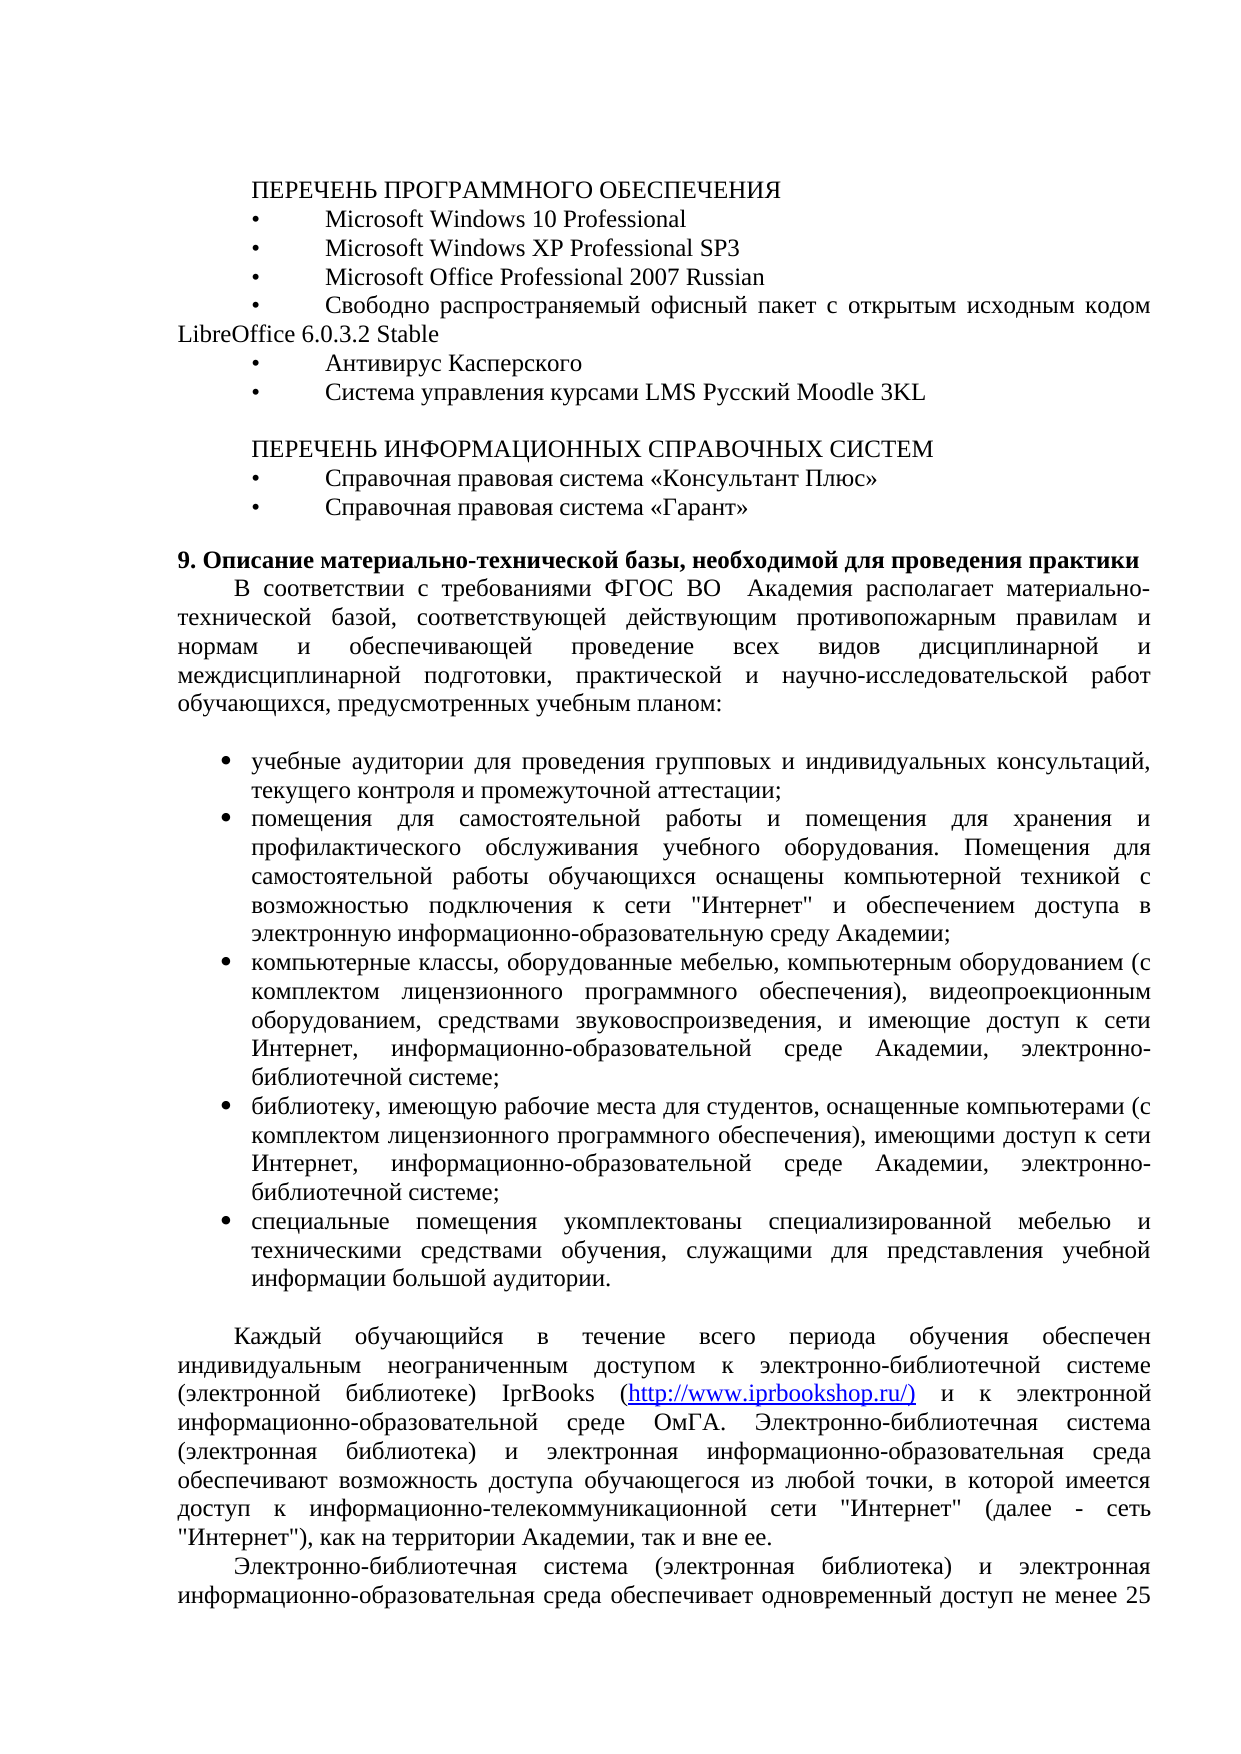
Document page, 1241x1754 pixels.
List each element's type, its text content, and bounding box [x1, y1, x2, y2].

text • Microsoft Windows XP Professional SP3 [177, 233, 1152, 262]
list специальные помещения укомплектованы специализированной мебелью и техническими средствами обучения, служащими для представления учебной информации большой аудитории. [222, 1206, 1152, 1292]
text • Microsoft Windows 10 Professional [177, 204, 1152, 233]
text 9. Описание материально-технической базы, необходимой для проведения практики [177, 545, 1152, 573]
text В соответствии с требованиями ФГОС ВО Академия располагает материально-технической базой, соответствующей действующим противопожарным правилам и нормам и обеспечивающей проведение всех видов дисциплинарной и междисциплинарной подготовки, практической и научно-исследовательской работ обучающихся, предусмотренных учебным планом: [177, 573, 1152, 717]
list компьютерные классы, оборудованные мебелью, компьютерным оборудованием (с комплектом лицензионного программного обеспечения), видеопроекционным оборудованием, средствами звуковоспроизведения, и имеющие доступ к сети Интернет, информационно-образовательной среде Академии, электронно-библиотечной системе; [222, 947, 1152, 1091]
text • Справочная правовая система «Гарант» [177, 492, 1152, 521]
list учебные аудитории для проведения групповых и индивидуальных консультаций, текущего контроля и промежуточной аттестации; [222, 746, 1152, 803]
text • Cвободно распространяемый офисный пакет с открытым исходным кодом LibreOffice 6.0.3.2 Stable [177, 291, 1152, 348]
text ПЕРЕЧЕНЬ ИНФОРМАЦИОННЫХ СПРАВОЧНЫХ СИСТЕМ [177, 434, 1152, 463]
list помещения для самостоятельной работы и помещения для хранения и профилактического обслуживания учебного оборудования. Помещения для самостоятельной работы обучающихся оснащены компьютерной техникой с возможностью подключения к сети "Интернет" и обеспечением доступа в электронную информационно-образовательную среду Академии; [222, 803, 1152, 947]
text • Антивирус Касперского [177, 348, 1152, 377]
list библиотеку, имеющую рабочие места для студентов, оснащенные компьютерами (с комплектом лицензионного программного обеспечения), имеющими доступ к сети Интернет, информационно-образовательной среде Академии, электронно-библиотечной системе; [222, 1091, 1152, 1206]
text • Cистема управления курсами LMS Русский Moodle 3KL [177, 377, 1152, 406]
text Каждый обучающийся в течение всего периода обучения обеспечен индивидуальным неограниченным доступом к электронно-библиотечной системе (электронной библиотеке) IprBooks (http://www.iprbookshop.ru/) и к электронной информационно-образовательной среде ОмГА. Электронно-библиотечная система (электронная библиотека) и электронная информационно-образовательная среда обеспечивают возможность доступа обучающегося из любой точки, в которой имеется доступ к информационно-телекоммуникационной сети "Интернет" (далее - сеть "Интернет"), как на территории Академии, так и вне ее. [177, 1321, 1152, 1551]
text • Microsoft Office Professional 2007 Russian [177, 262, 1152, 291]
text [177, 1551, 1152, 1608]
text ПЕРЕЧЕНЬ ПРОГРАММНОГО ОБЕСПЕЧЕНИЯ [177, 176, 1152, 204]
text • Справочная правовая система «Консультант Плюс» [177, 463, 1152, 492]
